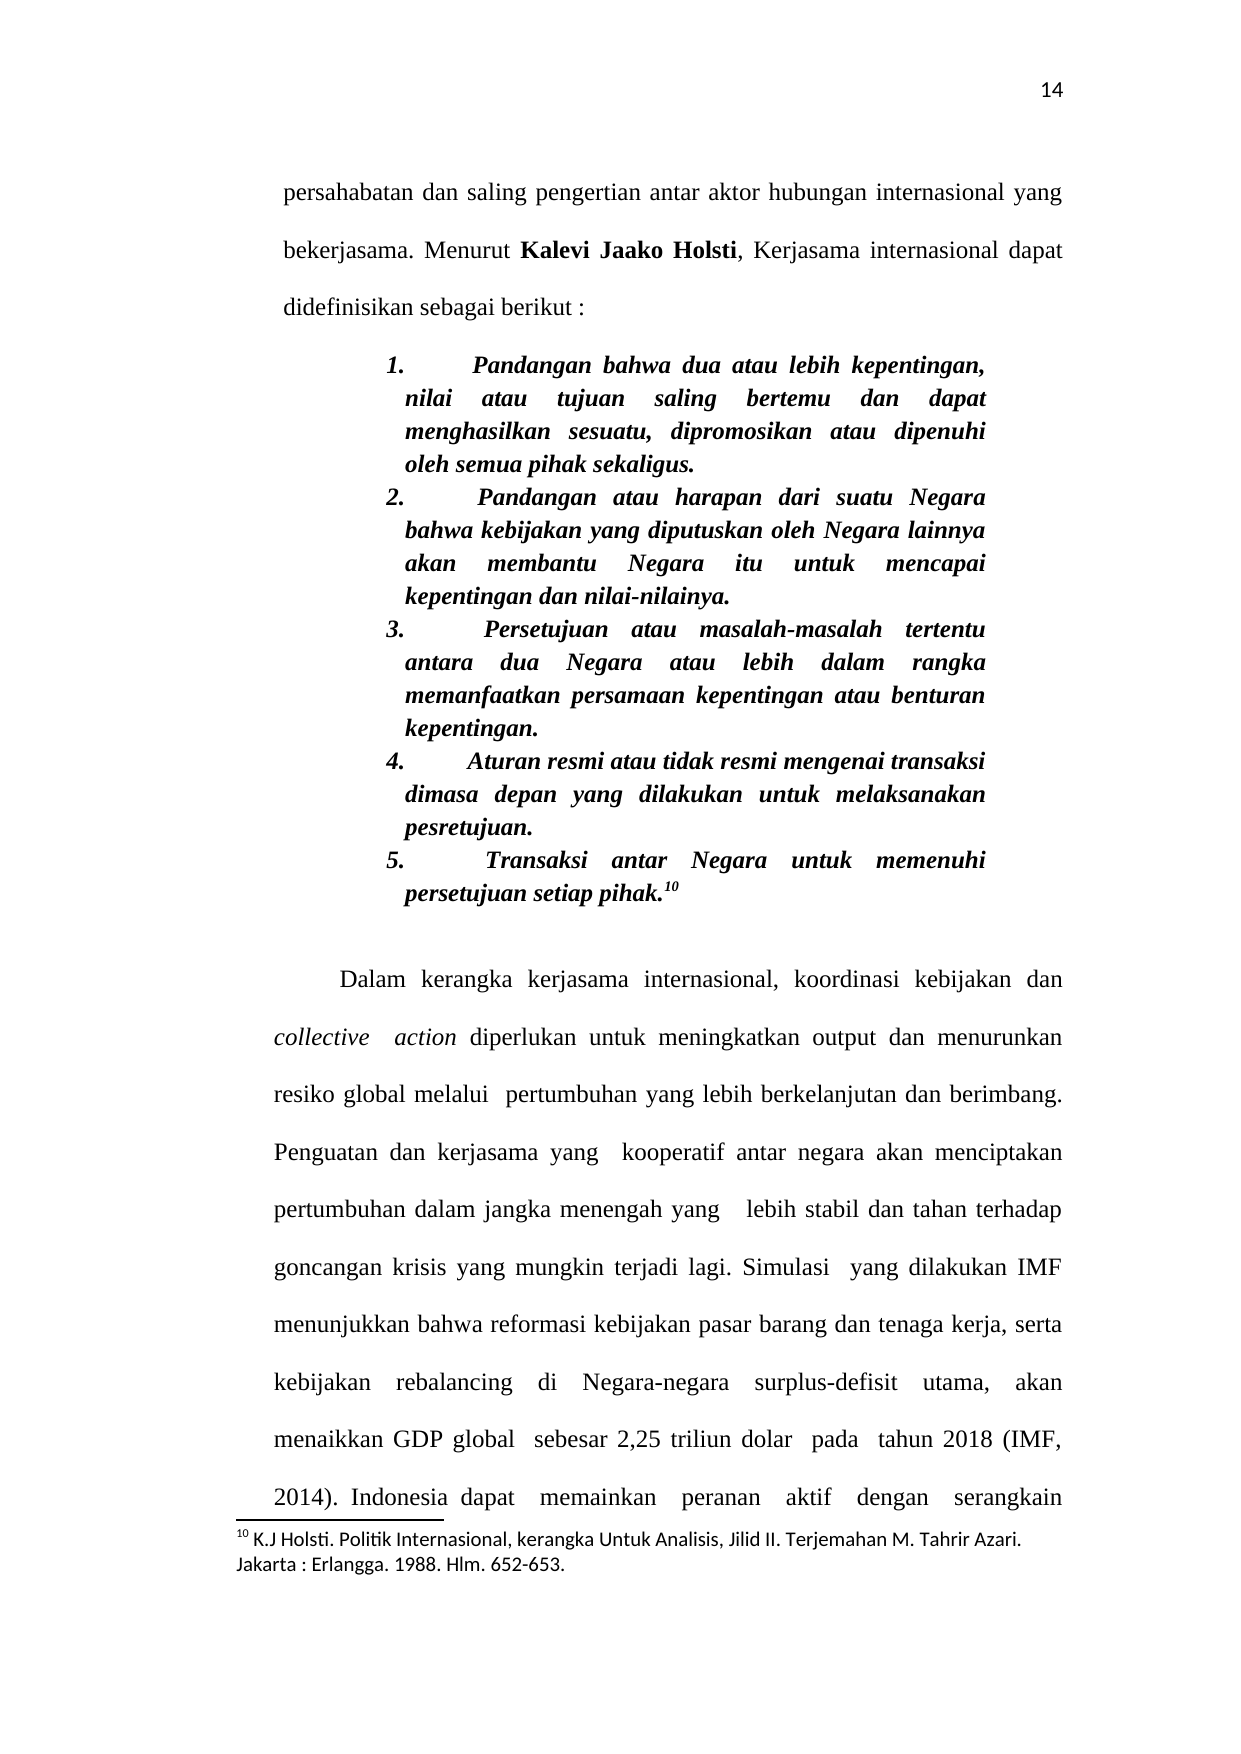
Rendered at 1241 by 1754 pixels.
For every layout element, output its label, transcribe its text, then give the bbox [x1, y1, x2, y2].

list Pandangan bahwa dua atau lebih kepentingan, nilai atau tujuan saling bertemu dan dapat menghasilkan sesuatu, dipromosikan atau dipenuhi oleh semua pihak sekaligus. [386, 350, 986, 477]
list Persetujuan atau masalah-masalah tertentu antara dua Negara atau lebih dalam rangka memanfaatkan persamaan kepentingan atau benturan kepentingan. [386, 614, 986, 742]
list Pandangan atau harapan dari suatu Negara bahwa kebijakan yang diputuskan oleh Negara lainnya akan membantu Negara itu untuk mencapai kepentingan dan nilai-nilainya. [386, 482, 986, 609]
list Transaksi antar Negara untuk memenuhi persetujuan setiap pihak. [386, 845, 986, 907]
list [283, 177, 1063, 321]
list Aturan resmi atau tidak resmi mengenai transaksi dimasa depan yang dilakukan untuk melaksanakan pesretujuan. [386, 746, 986, 841]
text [274, 964, 1063, 1510]
